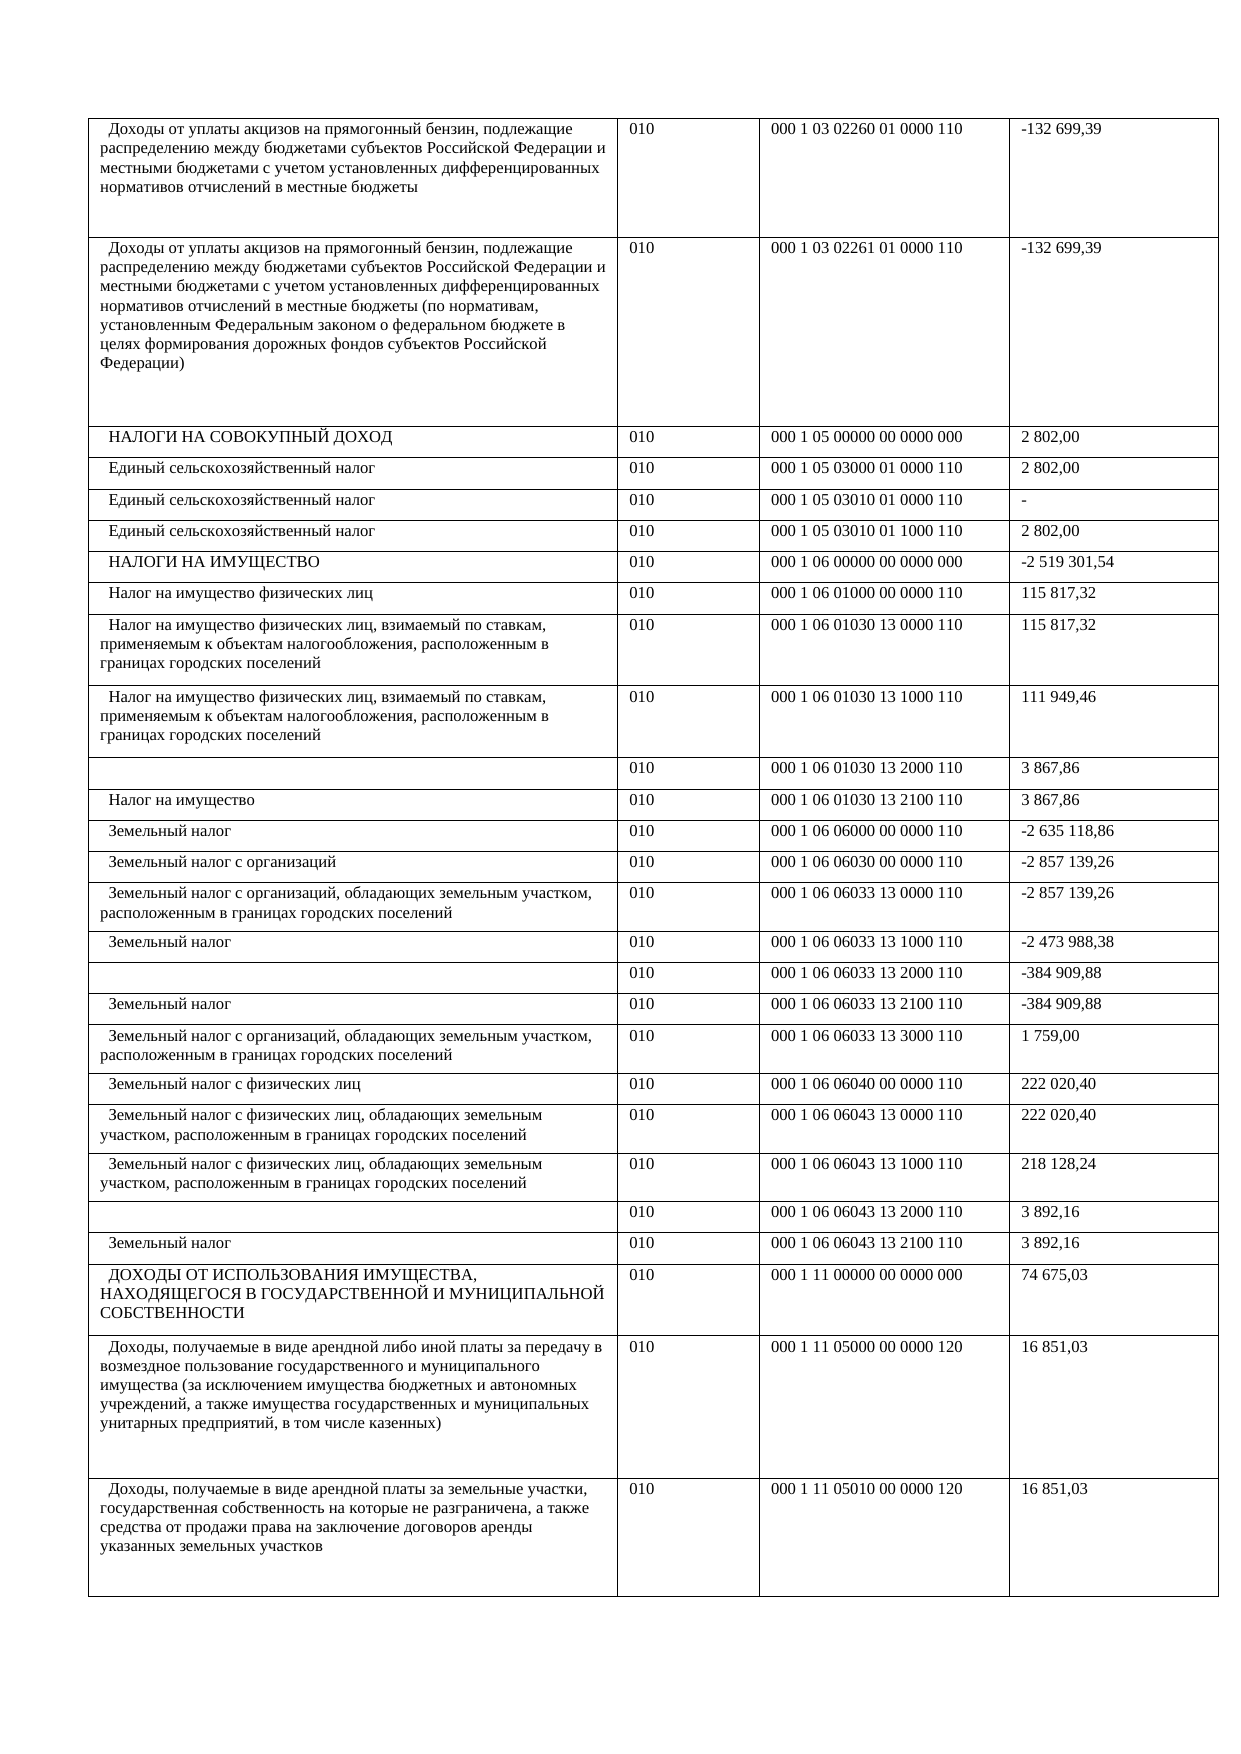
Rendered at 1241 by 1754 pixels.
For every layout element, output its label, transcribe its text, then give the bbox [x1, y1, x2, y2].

table_cell Земельный налог с физических лиц, обладающих земельным участком, расположенным в границах городских поселений [89, 1154, 617, 1201]
table_cell 000 1 06 06040 00 0000 110 [760, 1074, 1009, 1104]
table_cell 000 1 06 01030 13 0000 110 [760, 615, 1009, 685]
table_cell 000 1 11 05010 00 0000 120 [760, 1479, 1009, 1596]
table_cell 010 [618, 1479, 759, 1596]
table_cell 000 1 06 06043 13 2000 110 [760, 1202, 1009, 1232]
table_cell 115 817,32 [1010, 583, 1218, 613]
table_cell 3 892,16 [1010, 1202, 1218, 1232]
table_cell 010 [618, 1265, 759, 1335]
table_cell 000 1 05 00000 00 0000 000 [760, 427, 1009, 457]
table_cell 000 1 06 06000 00 0000 110 [760, 821, 1009, 851]
table_cell 000 1 06 06033 13 1000 110 [760, 932, 1009, 962]
table_cell -132 699,39 [1010, 238, 1218, 426]
table_cell 16 851,03 [1010, 1479, 1218, 1596]
table_cell Налог на имущество [89, 790, 617, 820]
table_cell 000 1 06 06033 13 3000 110 [760, 1025, 1009, 1073]
table_cell -384 909,88 [1010, 963, 1218, 993]
table_cell 010 [618, 1154, 759, 1201]
table_cell -132 699,39 [1010, 119, 1218, 237]
table_cell -2 519 301,54 [1010, 552, 1218, 582]
table_cell 010 [618, 1074, 759, 1104]
table_cell -384 909,88 [1010, 994, 1218, 1024]
table_cell 000 1 06 06033 13 0000 110 [760, 883, 1009, 931]
table_cell 010 [618, 238, 759, 426]
table_cell -2 473 988,38 [1010, 932, 1218, 962]
table_cell 2 802,00 [1010, 458, 1218, 488]
table_cell 010 [618, 994, 759, 1024]
table_cell НАЛОГИ НА СОВОКУПНЫЙ ДОХОД [89, 427, 617, 457]
table_cell 222 020,40 [1010, 1074, 1218, 1104]
table_cell 000 1 06 06033 13 2100 110 [760, 994, 1009, 1024]
table_cell 010 [618, 932, 759, 962]
table_cell 000 1 06 06033 13 2000 110 [760, 963, 1009, 993]
table_cell 010 [618, 583, 759, 613]
table_cell 000 1 06 01030 13 2100 110 [760, 790, 1009, 820]
table_cell 3 892,16 [1010, 1233, 1218, 1263]
table_cell 000 1 03 02261 01 0000 110 [760, 238, 1009, 426]
table_cell 010 [618, 1025, 759, 1073]
table_cell 3 867,86 [1010, 758, 1218, 788]
table_cell 010 [618, 1105, 759, 1152]
table_cell 000 1 06 06043 13 1000 110 [760, 1154, 1009, 1201]
table_cell 000 1 06 01030 13 1000 110 [760, 686, 1009, 757]
table_cell 010 [618, 821, 759, 851]
table_cell Земельный налог с физических лиц [89, 1074, 617, 1104]
table_cell 000 1 06 01030 13 2000 110 [760, 758, 1009, 788]
table_cell Доходы от уплаты акцизов на прямогонный бензин, подлежащие распределению между бюджетами субъектов Российской Федерации и местными бюджетами с учетом установленных дифференцированных нормативов отчислений в местные бюджеты [89, 119, 617, 237]
table_cell 2 802,00 [1010, 521, 1218, 551]
table_cell 000 1 11 05000 00 0000 120 [760, 1336, 1009, 1477]
table_cell 010 [618, 1336, 759, 1477]
table_cell [89, 1202, 617, 1232]
table_cell Земельный налог [89, 1233, 617, 1263]
table_cell 010 [618, 963, 759, 993]
table_cell -2 857 139,26 [1010, 883, 1218, 931]
table_cell Земельный налог [89, 932, 617, 962]
table_cell Доходы от уплаты акцизов на прямогонный бензин, подлежащие распределению между бюджетами субъектов Российской Федерации и местными бюджетами с учетом установленных дифференцированных нормативов отчислений в местные бюджеты (по нормативам, установленным Федеральным законом о федеральном бюджете в целях формирования дорожных фондов субъектов Российской Федерации) [89, 238, 617, 426]
table_cell Доходы, получаемые в виде арендной либо иной платы за передачу в возмездное пользование государственного и муниципального имущества (за исключением имущества бюджетных и автономных учреждений, а также имущества государственных и муниципальных унитарных предприятий, в том числе казенных) [89, 1336, 617, 1477]
table_cell 010 [618, 615, 759, 685]
table_cell 16 851,03 [1010, 1336, 1218, 1477]
table_cell 010 [618, 521, 759, 551]
table_cell 010 [618, 883, 759, 931]
table_cell 000 1 05 03010 01 0000 110 [760, 490, 1009, 520]
table_cell 2 802,00 [1010, 427, 1218, 457]
table_cell Земельный налог с физических лиц, обладающих земельным участком, расположенным в границах городских поселений [89, 1105, 617, 1152]
table_cell 010 [618, 490, 759, 520]
table_cell 010 [618, 1202, 759, 1232]
table_cell 3 867,86 [1010, 790, 1218, 820]
table_cell 010 [618, 458, 759, 488]
table_cell Земельный налог с организаций, обладающих земельным участком, расположенным в границах городских поселений [89, 1025, 617, 1073]
table_cell 010 [618, 790, 759, 820]
table_cell -2 635 118,86 [1010, 821, 1218, 851]
table_cell Земельный налог [89, 994, 617, 1024]
table_cell 010 [618, 119, 759, 237]
table_cell Единый сельскохозяйственный налог [89, 490, 617, 520]
table_cell 010 [618, 1233, 759, 1263]
table_cell ДОХОДЫ ОТ ИСПОЛЬЗОВАНИЯ ИМУЩЕСТВА, НАХОДЯЩЕГОСЯ В ГОСУДАРСТВЕННОЙ И МУНИЦИПАЛЬНОЙ СОБСТВЕННОСТИ [89, 1265, 617, 1335]
table_cell Земельный налог с организаций [89, 852, 617, 882]
table_cell 000 1 06 06043 13 0000 110 [760, 1105, 1009, 1152]
table_cell НАЛОГИ НА ИМУЩЕСТВО [89, 552, 617, 582]
table_cell 222 020,40 [1010, 1105, 1218, 1152]
table_cell 010 [618, 552, 759, 582]
table_cell 000 1 05 03000 01 0000 110 [760, 458, 1009, 488]
table_cell Налог на имущество физических лиц, взимаемый по ставкам, применяемым к объектам налогообложения, расположенным в границах городских поселений [89, 686, 617, 757]
table_cell Доходы, получаемые в виде арендной платы за земельные участки, государственная собственность на которые не разграничена, а также средства от продажи права на заключение договоров аренды указанных земельных участков [89, 1479, 617, 1596]
table_cell Налог на имущество физических лиц, взимаемый по ставкам, применяемым к объектам налогообложения, расположенным в границах городских поселений [89, 615, 617, 685]
table_cell [89, 963, 617, 993]
table_cell Земельный налог [89, 821, 617, 851]
table_cell 000 1 06 00000 00 0000 000 [760, 552, 1009, 582]
table_cell -2 857 139,26 [1010, 852, 1218, 882]
table_cell Единый сельскохозяйственный налог [89, 521, 617, 551]
table_cell 010 [618, 758, 759, 788]
table_cell 000 1 05 03010 01 1000 110 [760, 521, 1009, 551]
table_cell 010 [618, 427, 759, 457]
table_cell 111 949,46 [1010, 686, 1218, 757]
table_cell 000 1 06 01000 00 0000 110 [760, 583, 1009, 613]
table_cell 000 1 06 06030 00 0000 110 [760, 852, 1009, 882]
table_cell [89, 758, 617, 788]
table_cell 1 759,00 [1010, 1025, 1218, 1073]
table_cell 74 675,03 [1010, 1265, 1218, 1335]
table_cell 000 1 11 00000 00 0000 000 [760, 1265, 1009, 1335]
table_cell Налог на имущество физических лиц [89, 583, 617, 613]
table_cell 010 [618, 686, 759, 757]
table_cell - [1010, 490, 1218, 520]
table_cell Земельный налог с организаций, обладающих земельным участком, расположенным в границах городских поселений [89, 883, 617, 931]
table_cell 000 1 06 06043 13 2100 110 [760, 1233, 1009, 1263]
table_cell 010 [618, 852, 759, 882]
table_cell 218 128,24 [1010, 1154, 1218, 1201]
table_cell Единый сельскохозяйственный налог [89, 458, 617, 488]
table_cell 000 1 03 02260 01 0000 110 [760, 119, 1009, 237]
table_cell 115 817,32 [1010, 615, 1218, 685]
